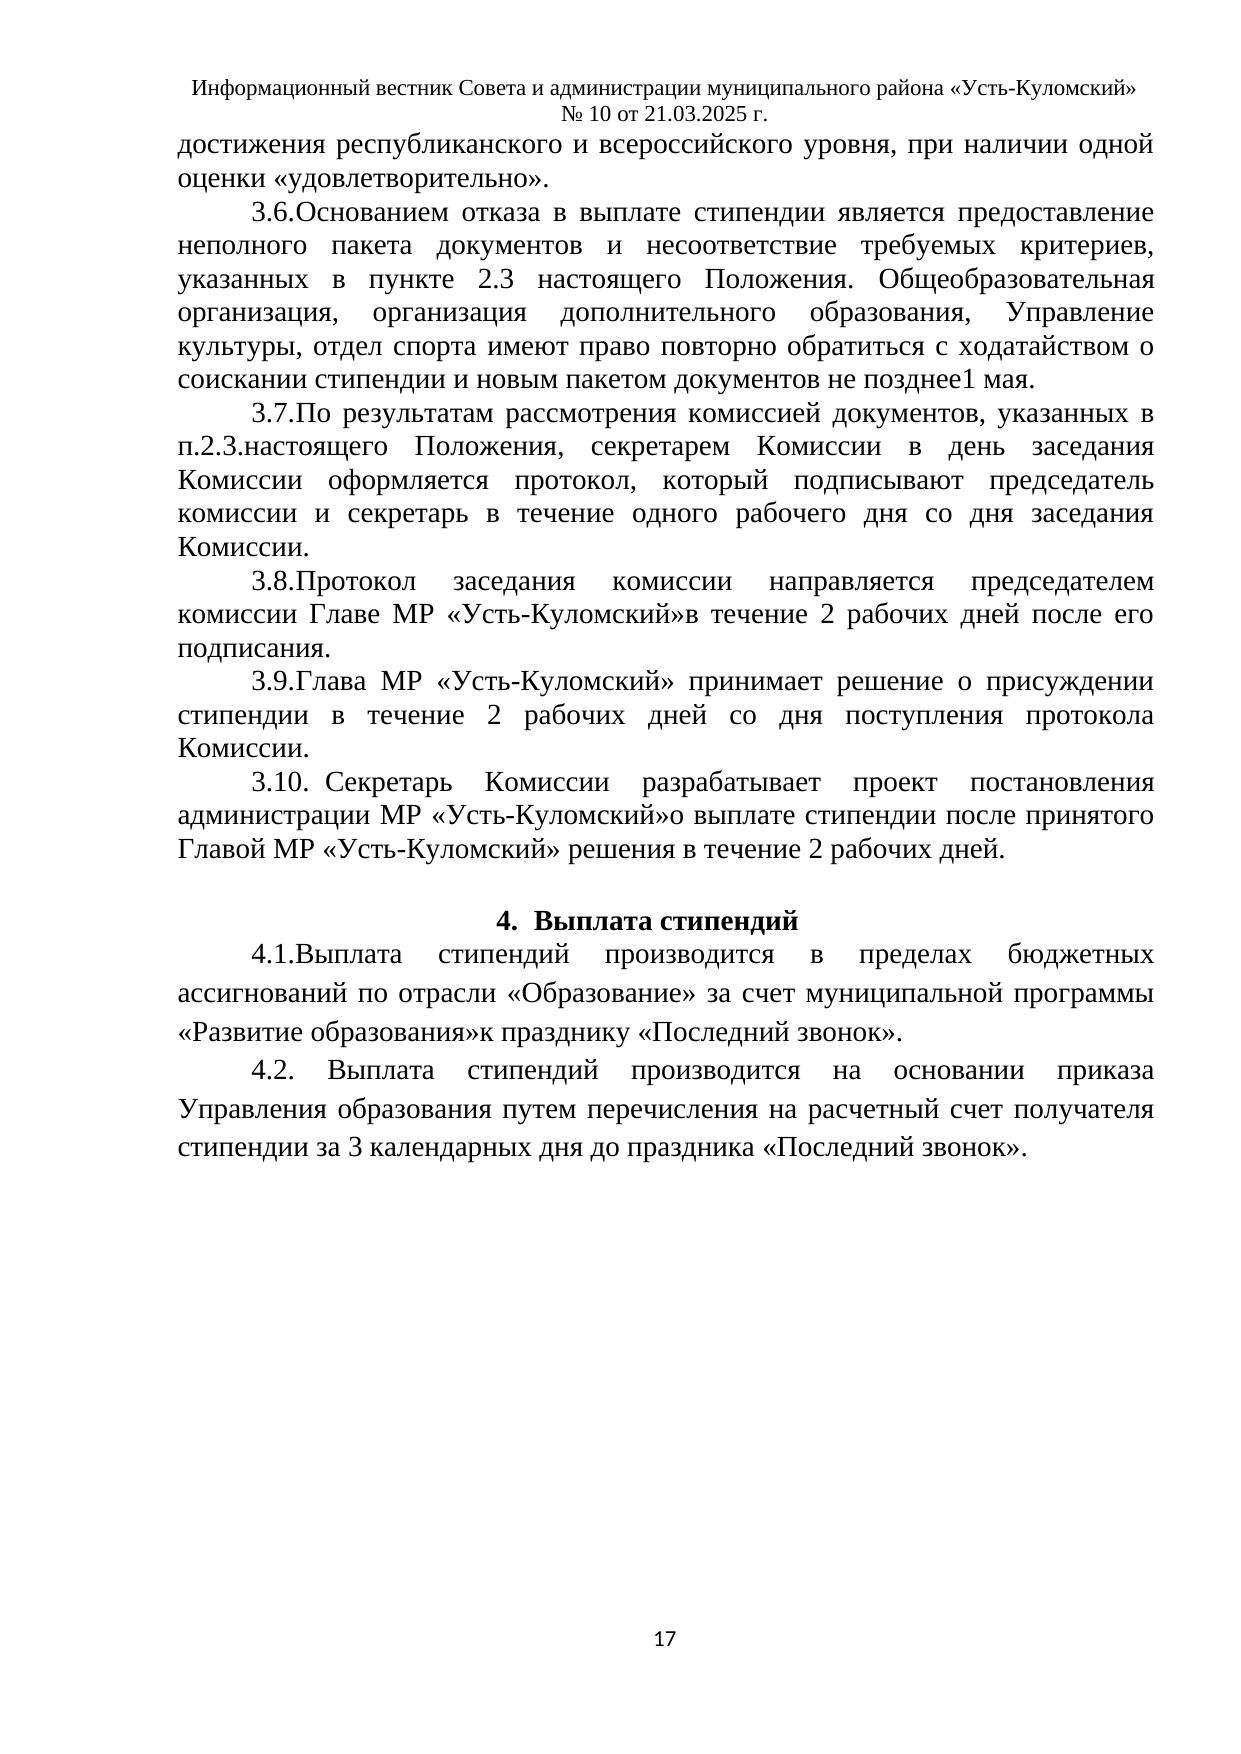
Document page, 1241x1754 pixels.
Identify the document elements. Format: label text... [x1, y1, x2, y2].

list Секретарь Комиссии разрабатывает проект постановления администрации МР «Усть-Куломский»о выплате стипендии после принятого Главой МР «Усть-Куломский» решения в течение 2 рабочих дней. [177, 764, 1155, 864]
list Протокол заседания комиссии направляется председателем комиссии Главе МР «Усть-Куломский»в течение 2 рабочих дней после его подписания. [177, 563, 1155, 663]
text 4.2. Выплата стипендий производится на основании приказа Управления образования путем перечисления на расчетный счет получателя стипендии за 3 календарных дня до праздника «Последний звонок». [177, 1052, 1155, 1163]
list Выплата стипендий [140, 903, 1155, 937]
text 4.1.Выплата стипендий производится в пределах бюджетных ассигнований по отрасли «Образование» за счет муниципальной программы «Развитие образования»к празднику «Последний звонок». [177, 937, 1155, 1047]
list Глава МР «Усть-Куломский» принимает решение о присуждении стипендии в течение 2 рабочих дней со дня поступления протокола Комиссии. [177, 663, 1155, 764]
list По результатам рассмотрения комиссией документов, указанных в п.2.3.настоящего Положения, секретарем Комиссии в день заседания Комиссии оформляется протокол, который подписывают председатель комиссии и секретарь в течение одного рабочего дня со дня заседания Комиссии. [177, 395, 1155, 563]
list Основанием отказа в выплате стипендии является предоставление неполного пакета документов и несоответствие требуемых критериев, указанных в пункте 2.3 настоящего Положения. Общеобразовательная организация, организация дополнительного образования, Управление культуры, отдел спорта имеют право повторно обратиться с ходатайством о соискании стипендии и новым пакетом документов не позднее1 мая. [177, 194, 1155, 395]
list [177, 127, 1155, 194]
